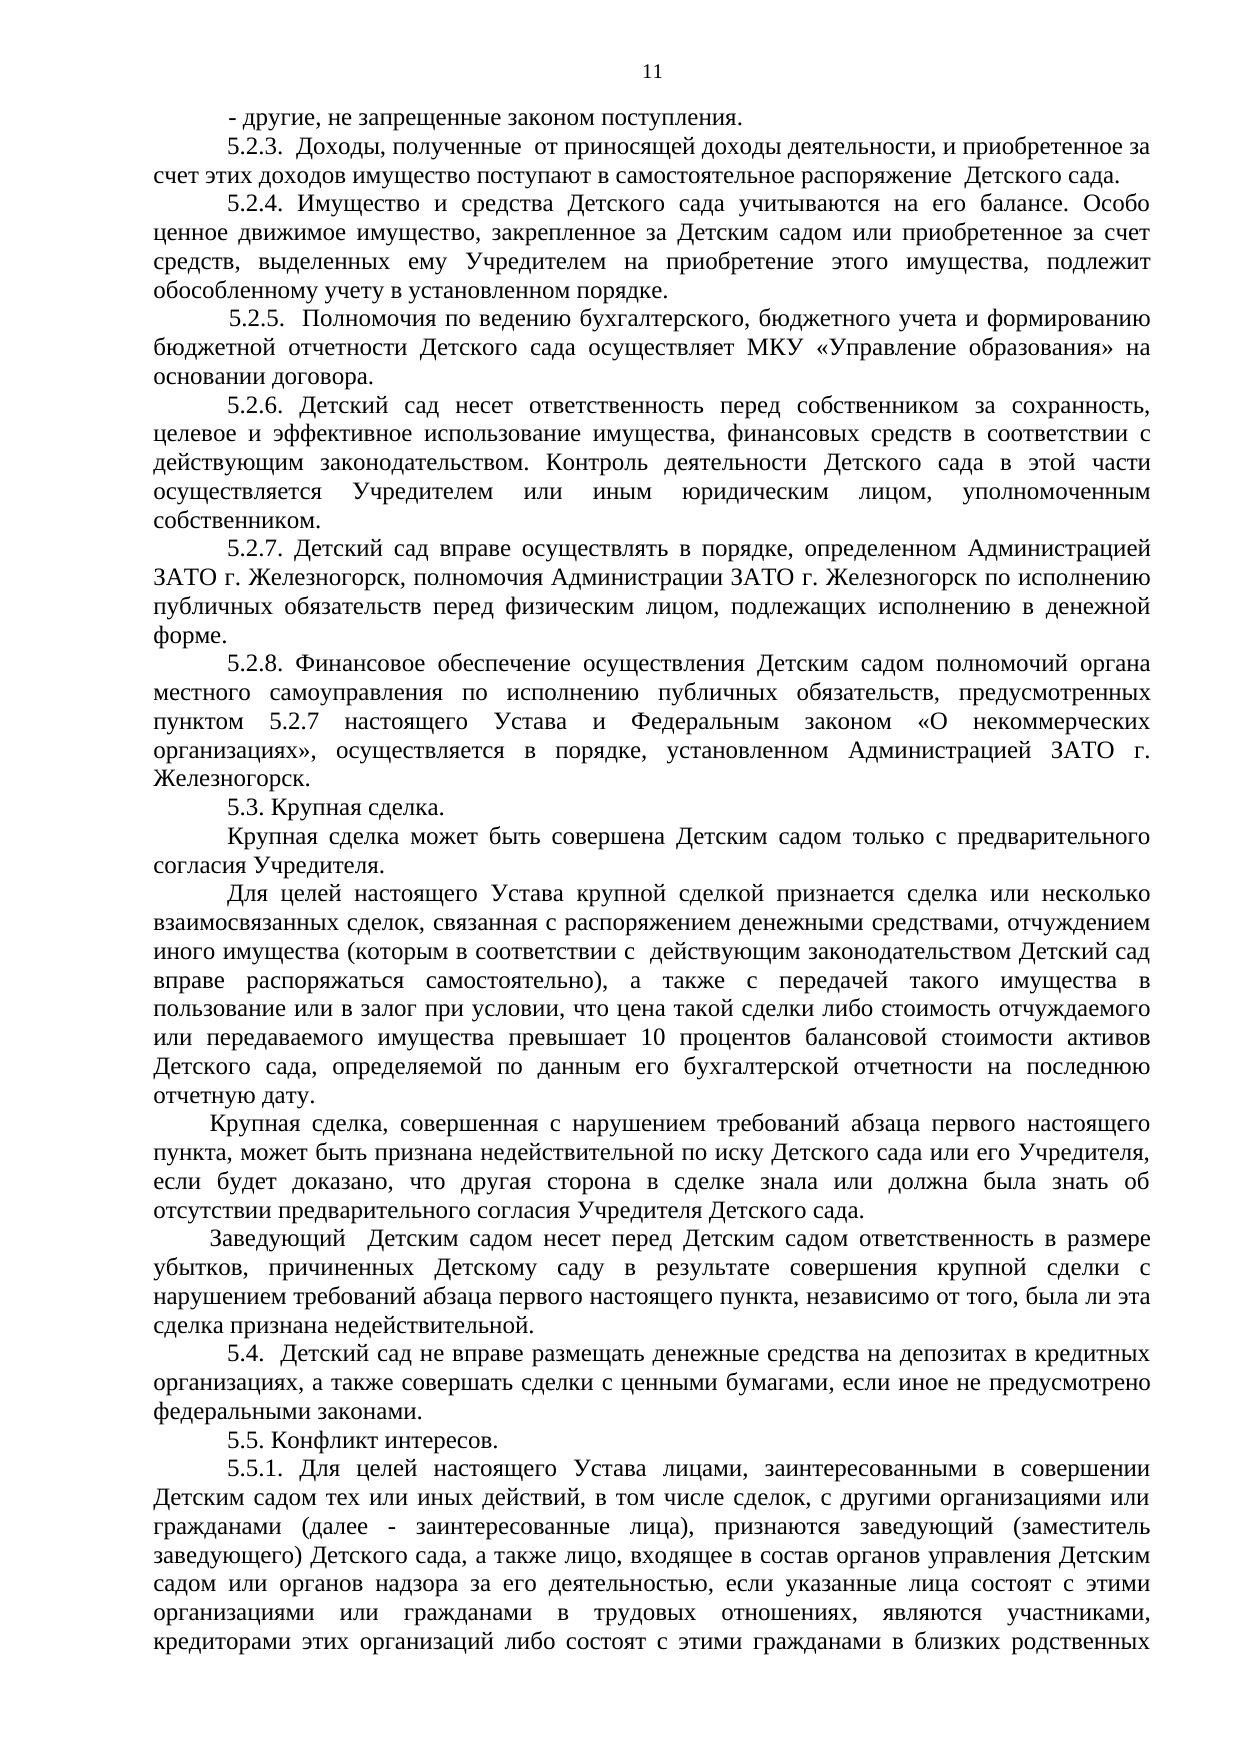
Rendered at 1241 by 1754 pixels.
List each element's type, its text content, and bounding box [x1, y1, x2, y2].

text 5.2.8. Финансовое обеспечение осуществления Детским садом полномочий органа местного самоуправления по исполнению публичных обязательств, предусмотренных пунктом 5.2.7 настоящего Устава и Федеральным законом «О некоммерческих организациях», осуществляется в порядке, установленном Администрацией ЗАТО г. Железногорск. [153, 648, 1152, 792]
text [153, 1453, 1152, 1655]
text Заведующий Детским садом несет перед Детским садом ответственность в размере убытков, причиненных Детскому саду в результате совершения крупной сделки с нарушением требований абзаца первого настоящего пункта, независимо от того, была ли эта сделка признана недействительной. [153, 1223, 1152, 1338]
text 5.2.6. Детский сад несет ответственность перед собственником за сохранность, целевое и эффективное использование имущества, финансовых средств в соответствии с действующим законодательством. Контроль деятельности Детского сада в этой части осуществляется Учредителем или иным юридическим лицом, уполномоченным собственником. [153, 390, 1152, 533]
text 5.3. Крупная сделка. [153, 792, 1152, 821]
text - другие, не запрещенные законом поступления. [153, 102, 1152, 131]
text 5.2.7. Детский сад вправе осуществлять в порядке, определенном Администрацией ЗАТО г. Железногорск, полномочия Администрации ЗАТО г. Железногорск по исполнению публичных обязательств перед физическим лицом, подлежащих исполнению в денежной форме. [153, 533, 1152, 648]
text 5.5. Конфликт интересов. [168, 1425, 1152, 1453]
text Для целей настоящего Устава крупной сделкой признается сделка или несколько взаимосвязанных сделок, связанная с распоряжением денежными средствами, отчуждением иного имущества (которым в соответствии с действующим законодательством Детский сад вправе распоряжаться самостоятельно), а также с передачей такого имущества в пользование или в залог при условии, что цена такой сделки либо стоимость отчуждаемого или передаваемого имущества превышает 10 процентов балансовой стоимости активов Детского сада, определяемой по данным его бухгалтерской отчетности на последнюю отчетную дату. [153, 878, 1152, 1108]
text 5.2.4. Имущество и средства Детского сада учитываются на его балансе. Особо ценное движимое имущество, закрепленное за Детским садом или приобретенное за счет средств, выделенных ему Учредителем на приобретение этого имущества, подлежит обособленному учету в установленном порядке. [153, 188, 1152, 303]
text Крупная сделка, совершенная с нарушением требований абзаца первого настоящего пункта, может быть признана недействительной по иску Детского сада или его Учредителя, если будет доказано, что другая сторона в сделке знала или должна была знать об отсутствии предварительного согласия Учредителя Детского сада. [153, 1108, 1152, 1223]
text 5.4. Детский сад не вправе размещать денежные средства на депозитах в кредитных организациях, а также совершать сделки с ценными бумагами, если иное не предусмотрено федеральными законами. [153, 1338, 1152, 1425]
text 5.2.5. Полномочия по ведению бухгалтерского, бюджетного учета и формированию бюджетной отчетности Детского сада осуществляет МКУ «Управление образования» на основании договора. [153, 303, 1152, 390]
text 5.2.3. Доходы, полученные от приносящей доходы деятельности, и приобретенное за счет этих доходов имущество поступают в самостоятельное распоряжение Детского сада. [153, 131, 1152, 188]
text Крупная сделка может быть совершена Детским садом только с предварительного согласия Учредителя. [153, 821, 1152, 878]
